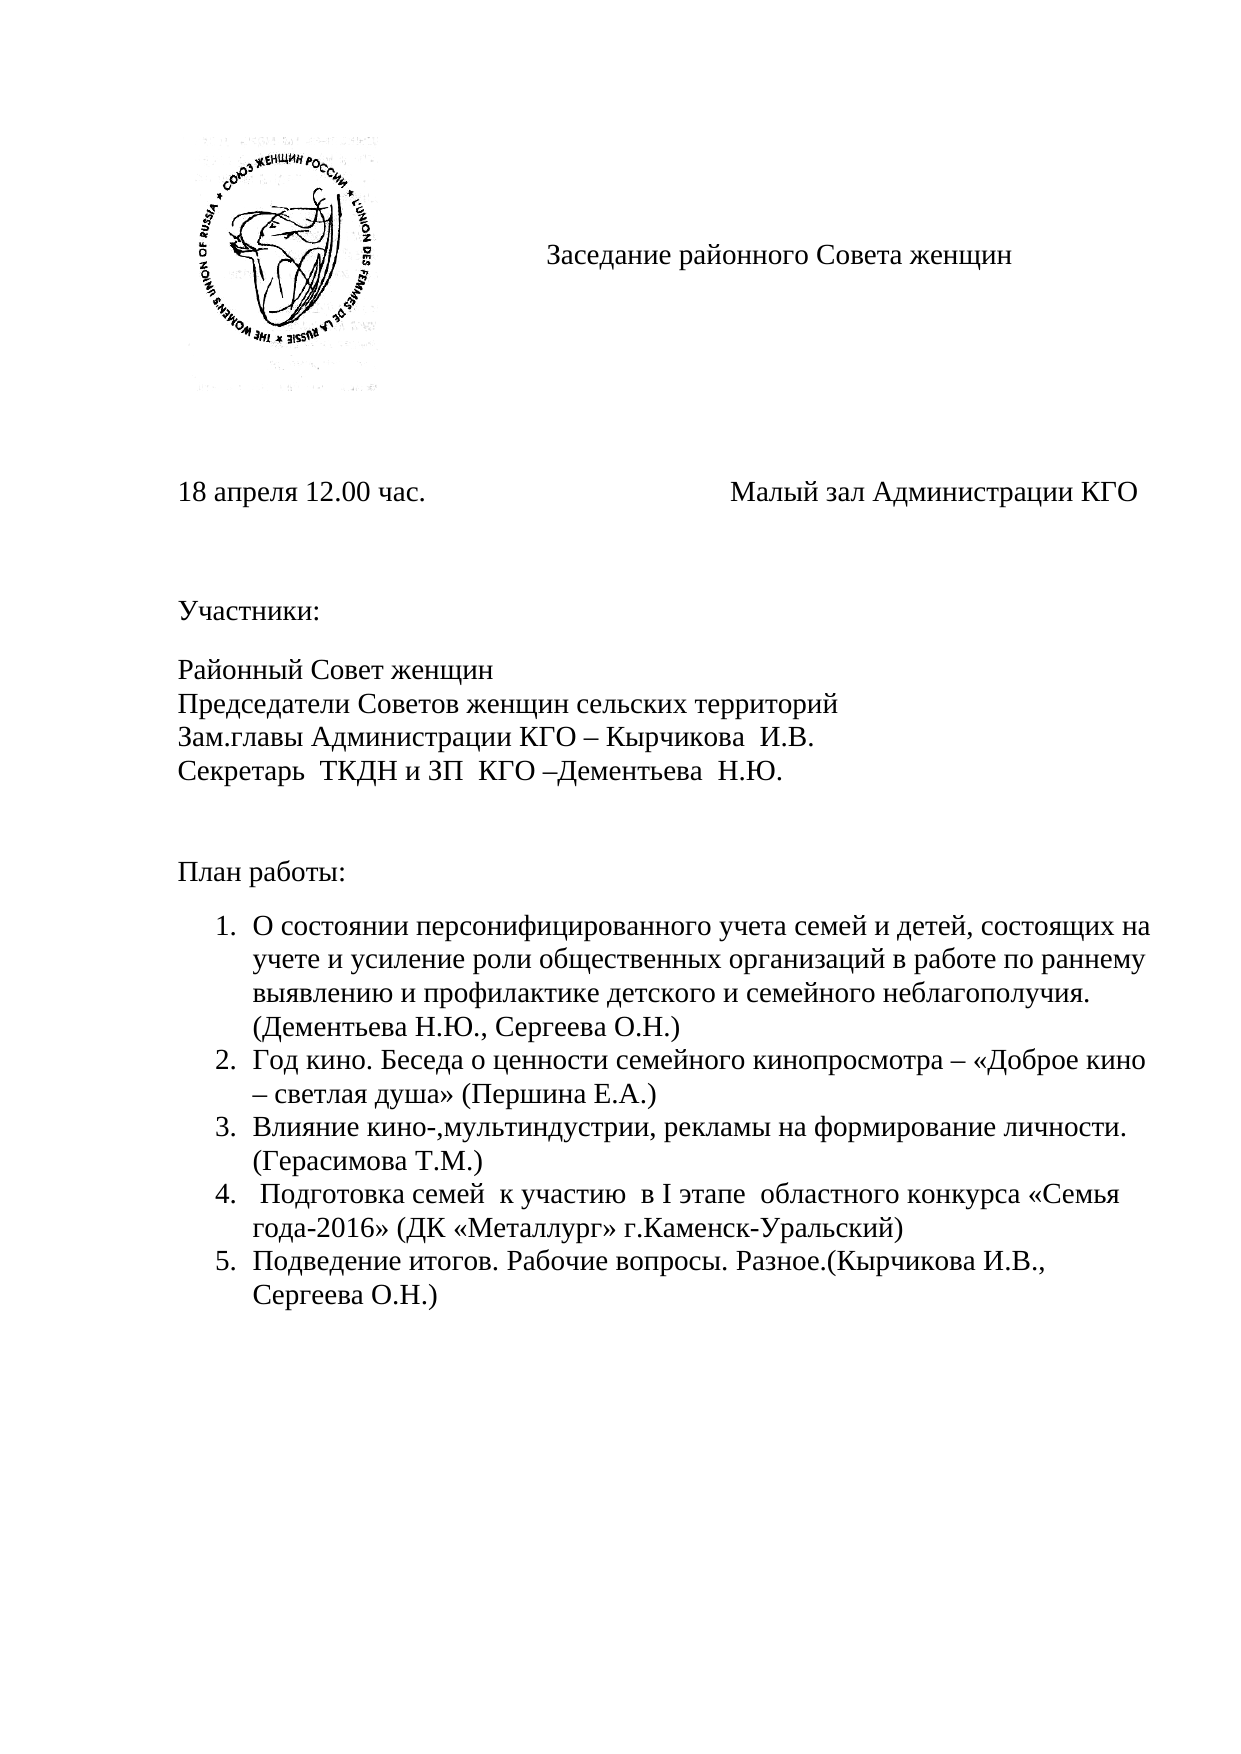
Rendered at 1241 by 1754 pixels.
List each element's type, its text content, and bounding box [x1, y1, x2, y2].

text Секретарь ТКДН и ЗП КГО –Дементьева Н.Ю. [177, 753, 1152, 787]
text Участники: [177, 593, 1152, 627]
list Подведение итогов. Рабочие вопросы. Разное.(Кырчикова И.В., Сергеева О.Н.) [215, 1243, 1152, 1311]
text Председатели Советов женщин сельских территорий [177, 686, 1152, 719]
list Влияние кино-,мультиндустрии, рекламы на формирование личности. (Герасимова Т.М.) [215, 1109, 1152, 1176]
text Заседание районного Совета женщин [472, 237, 1152, 270]
text 18 апреля 12.00 час. Малый зал Администрации КГО [177, 474, 1152, 508]
list Подготовка семей к участию в I этапе областного конкурса «Семья года-2016» (ДК «Металлург» г.Каменск-Уральский) [215, 1176, 1152, 1243]
list О состоянии персонифицированного учета семей и детей, состоящих на учете и усиление роли общественных организаций в работе по раннему выявлению и профилактике детского и семейного неблагополучия. (Дементьева Н.Ю., Сергеева О.Н.) [215, 908, 1152, 1042]
text Районный Совет женщин [177, 652, 1152, 686]
list Год кино. Беседа о ценности семейного кинопросмотра – «Доброе кино – светлая душа» (Першина Е.А.) [215, 1042, 1152, 1109]
text План работы: [177, 854, 1152, 887]
text Зам.главы Администрации КГО – Кырчикова И.В. [177, 719, 1152, 753]
